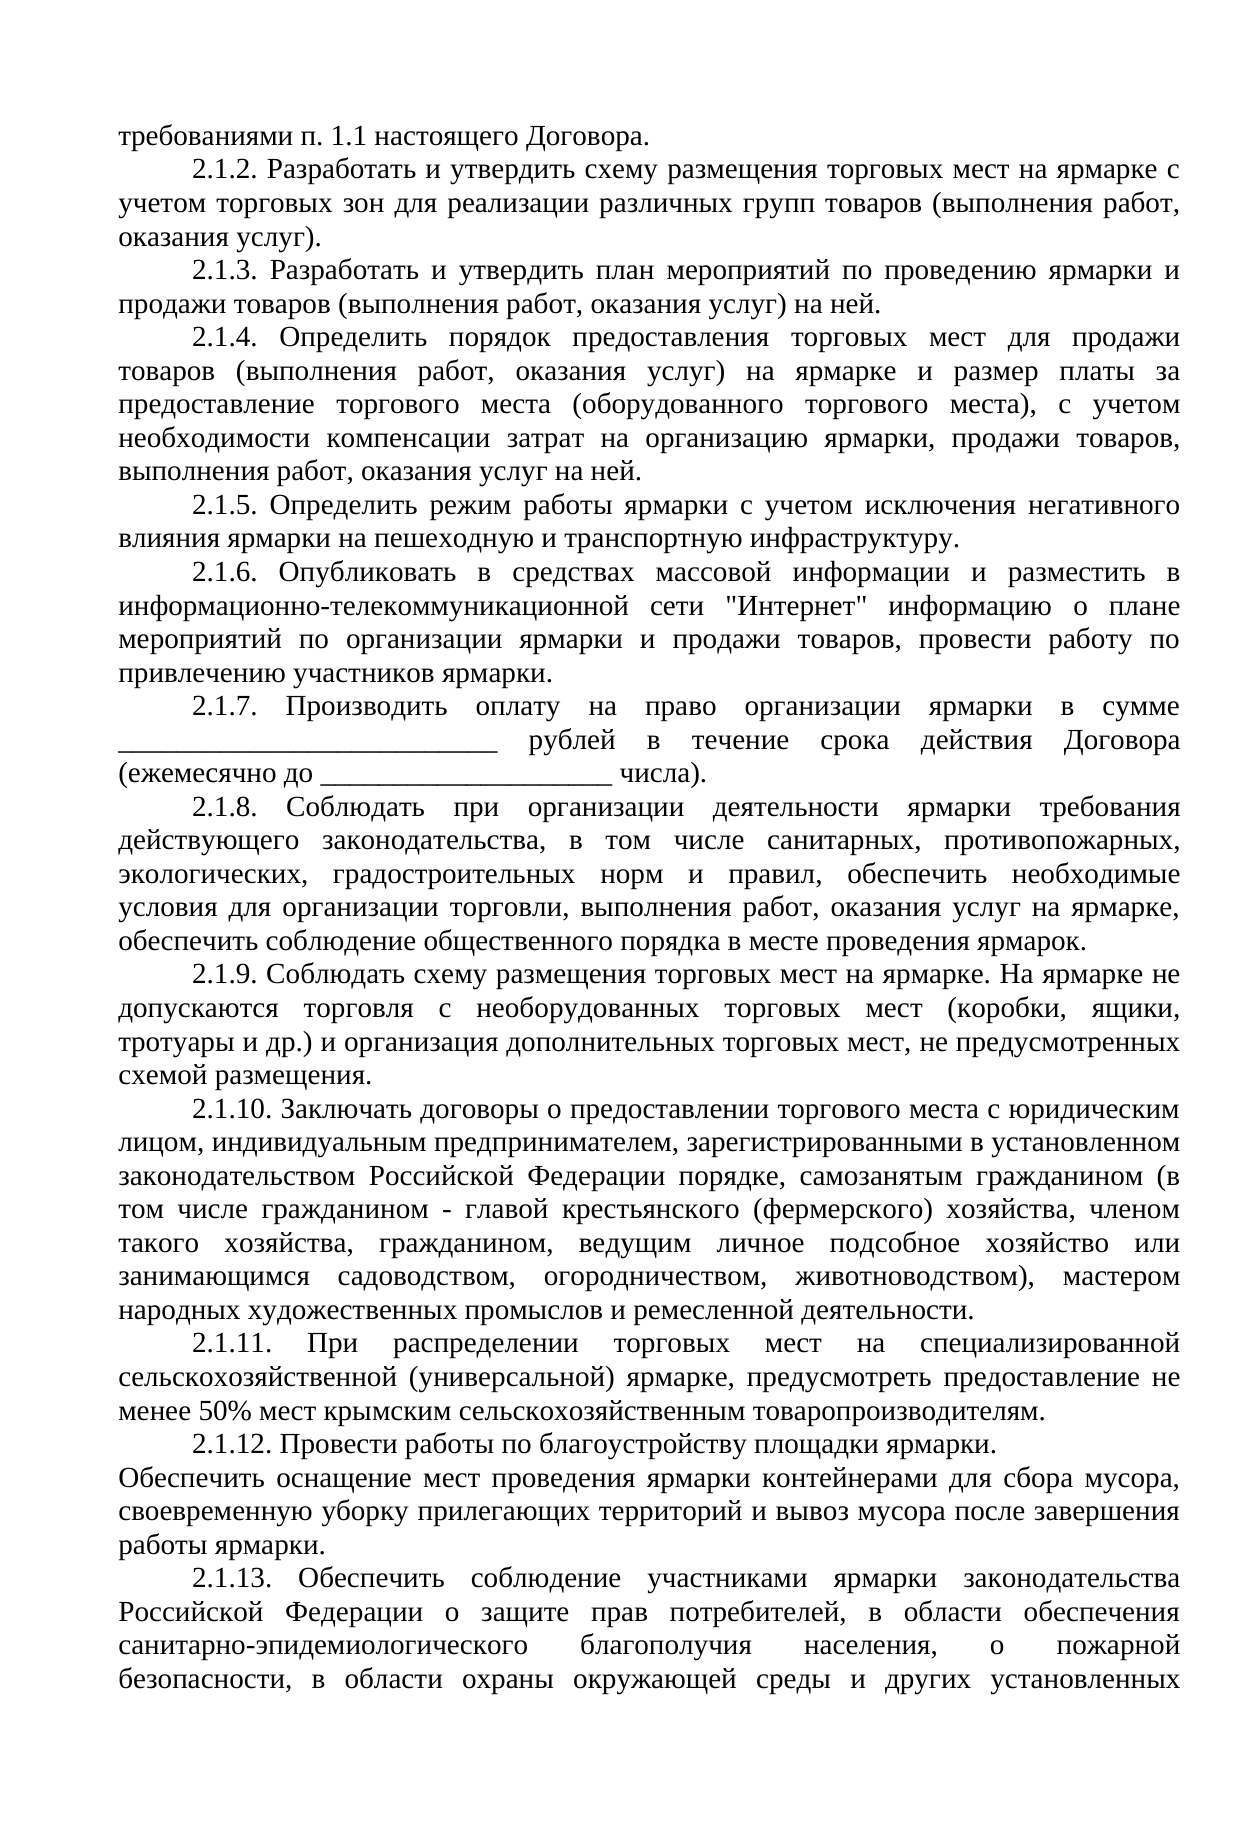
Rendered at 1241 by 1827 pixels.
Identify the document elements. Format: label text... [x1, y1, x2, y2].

text 2.1.11. При распределении торговых мест на специализированной сельскохозяйственной (универсальной) ярмарке, предусмотреть предоставление не менее 50% мест крымским сельскохозяйственным товаропроизводителям. [118, 1326, 1181, 1426]
text 2.1.9. Соблюдать схему размещения торговых мест на ярмарке. На ярмарке не допускаются торговля с необорудованных торговых мест (коробки, ящики, тротуары и др.) и организация дополнительных торговых мест, не предусмотренных схемой размещения. [118, 957, 1181, 1091]
text 2.1.10. Заключать договоры о предоставлении торгового места с юридическим лицом, индивидуальным предпринимателем, зарегистрированными в установленном законодательством Российской Федерации порядке, самозанятым гражданином (в том числе гражданином - главой крестьянского (фермерского) хозяйства, членом такого хозяйства, гражданином, ведущим личное подсобное хозяйство или занимающимся садоводством, огородничеством, животноводством), мастером народных художественных промыслов и ремесленной деятельности. [118, 1091, 1181, 1326]
text 2.1.6. Опубликовать в средствах массовой информации и разместить в информационно-телекоммуникационной сети "Интернет" информацию о плане мероприятий по организации ярмарки и продажи товаров, провести работу по привлечению участников ярмарки. [118, 554, 1181, 688]
text Обеспечить оснащение мест проведения ярмарки контейнерами для сбора мусора, своевременную уборку прилегающих территорий и вывоз мусора после завершения работы ярмарки. [118, 1460, 1181, 1560]
text 2.1.7. Производить оплату на право организации ярмарки в сумме __________________________ рублей в течение срока действия Договора (ежемесячно до ____________________ числа). [118, 688, 1181, 789]
text 2.1.3. Разработать и утвердить план мероприятий по проведению ярмарки и продажи товаров (выполнения работ, оказания услуг) на ней. [118, 252, 1181, 319]
text 2.1.4. Определить порядок предоставления торговых мест для продажи товаров (выполнения работ, оказания услуг) на ярмарке и размер платы за предоставление торгового места (оборудованного торгового места), с учетом необходимости компенсации затрат на организацию ярмарки, продажи товаров, выполнения работ, оказания услуг на ней. [118, 319, 1181, 487]
text 2.1.2. Разработать и утвердить схему размещения торговых мест на ярмарке с учетом торговых зон для реализации различных групп товаров (выполнения работ, оказания услуг). [118, 152, 1181, 252]
text 2.1.5. Определить режим работы ярмарки с учетом исключения негативного влияния ярмарки на пешеходную и транспортную инфраструктуру. [118, 487, 1181, 554]
text 2.1.12. Провести работы по благоустройству площадки ярмарки. [118, 1426, 1181, 1460]
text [118, 118, 1181, 152]
text 2.1.8. Соблюдать при организации деятельности ярмарки требования действующего законодательства, в том числе санитарных, противопожарных, экологических, градостроительных норм и правил, обеспечить необходимые условия для организации торговли, выполнения работ, оказания услуг на ярмарке, обеспечить соблюдение общественного порядка в месте проведения ярмарок. [118, 789, 1181, 957]
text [118, 1560, 1181, 1694]
